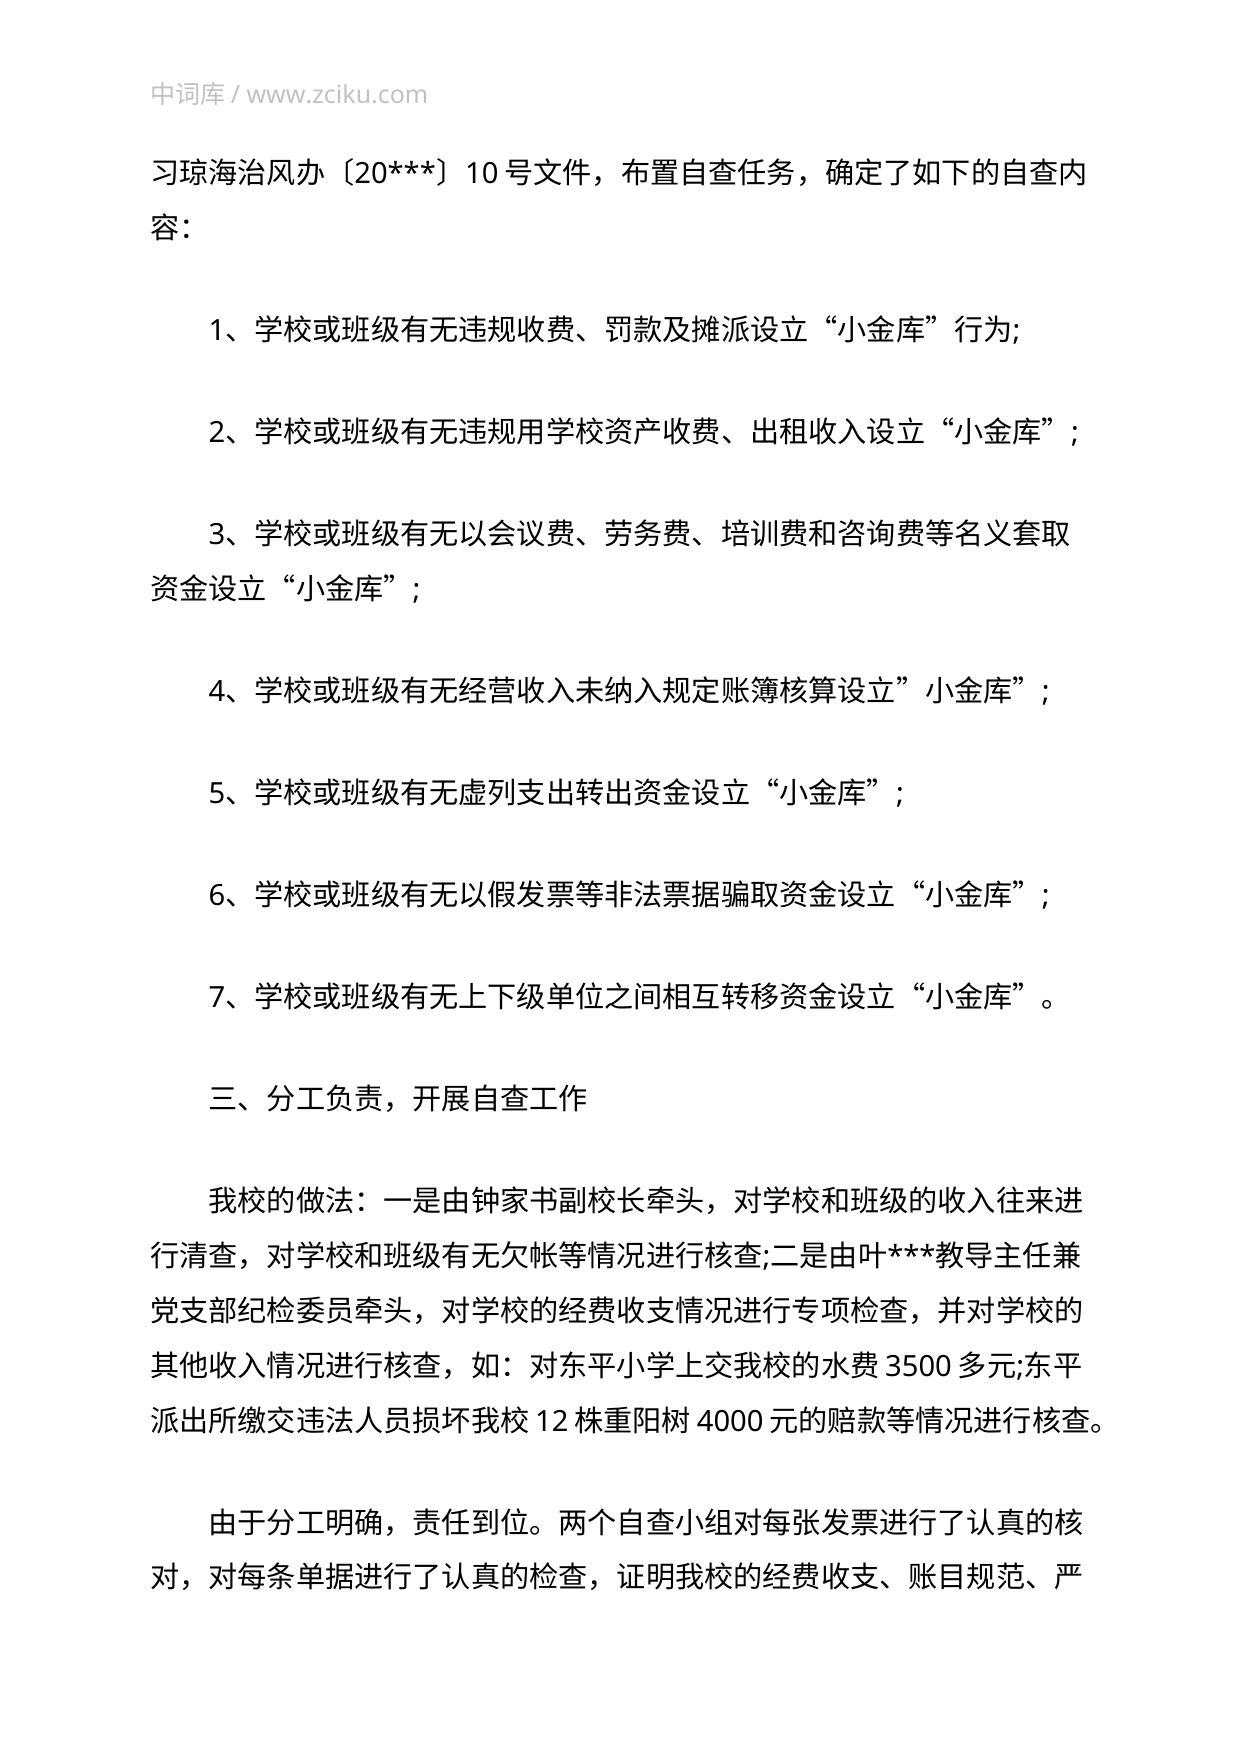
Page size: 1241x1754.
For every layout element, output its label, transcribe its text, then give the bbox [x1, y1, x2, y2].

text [150, 1499, 1090, 1596]
text 三、分工负责，开展自查工作 [150, 1076, 1090, 1118]
text 2、学校或班级有无违规用学校资产收费、出租收入设立“小金库”; [150, 409, 1090, 451]
text 5、学校或班级有无虚列支出转出资金设立“小金库”; [150, 770, 1090, 812]
text 6、学校或班级有无以假发票等非法票据骗取资金设立“小金库”; [150, 872, 1090, 914]
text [150, 150, 1090, 247]
text 3、学校或班级有无以会议费、劳务费、培训费和咨询费等名义套取资金设立“小金库”; [150, 511, 1090, 608]
text 4、学校或班级有无经营收入未纳入规定账簿核算设立”小金库”; [150, 668, 1090, 710]
text 7、学校或班级有无上下级单位之间相互转移资金设立“小金库”。 [150, 974, 1090, 1016]
text 我校的做法：一是由钟家书副校长牵头，对学校和班级的收入往来进行清查，对学校和班级有无欠帐等情况进行核查;二是由叶***教导主任兼党支部纪检委员牵头，对学校的经费收支情况进行专项检查，并对学校的其他收入情况进行核查，如：对东平小学上交我校的水费3500多元;东平派出所缴交违法人员损坏我校12株重阳树4000元的赔款等情况进行核查。 [150, 1177, 1090, 1439]
text 1、学校或班级有无违规收费、罚款及摊派设立“小金库”行为; [150, 307, 1090, 349]
